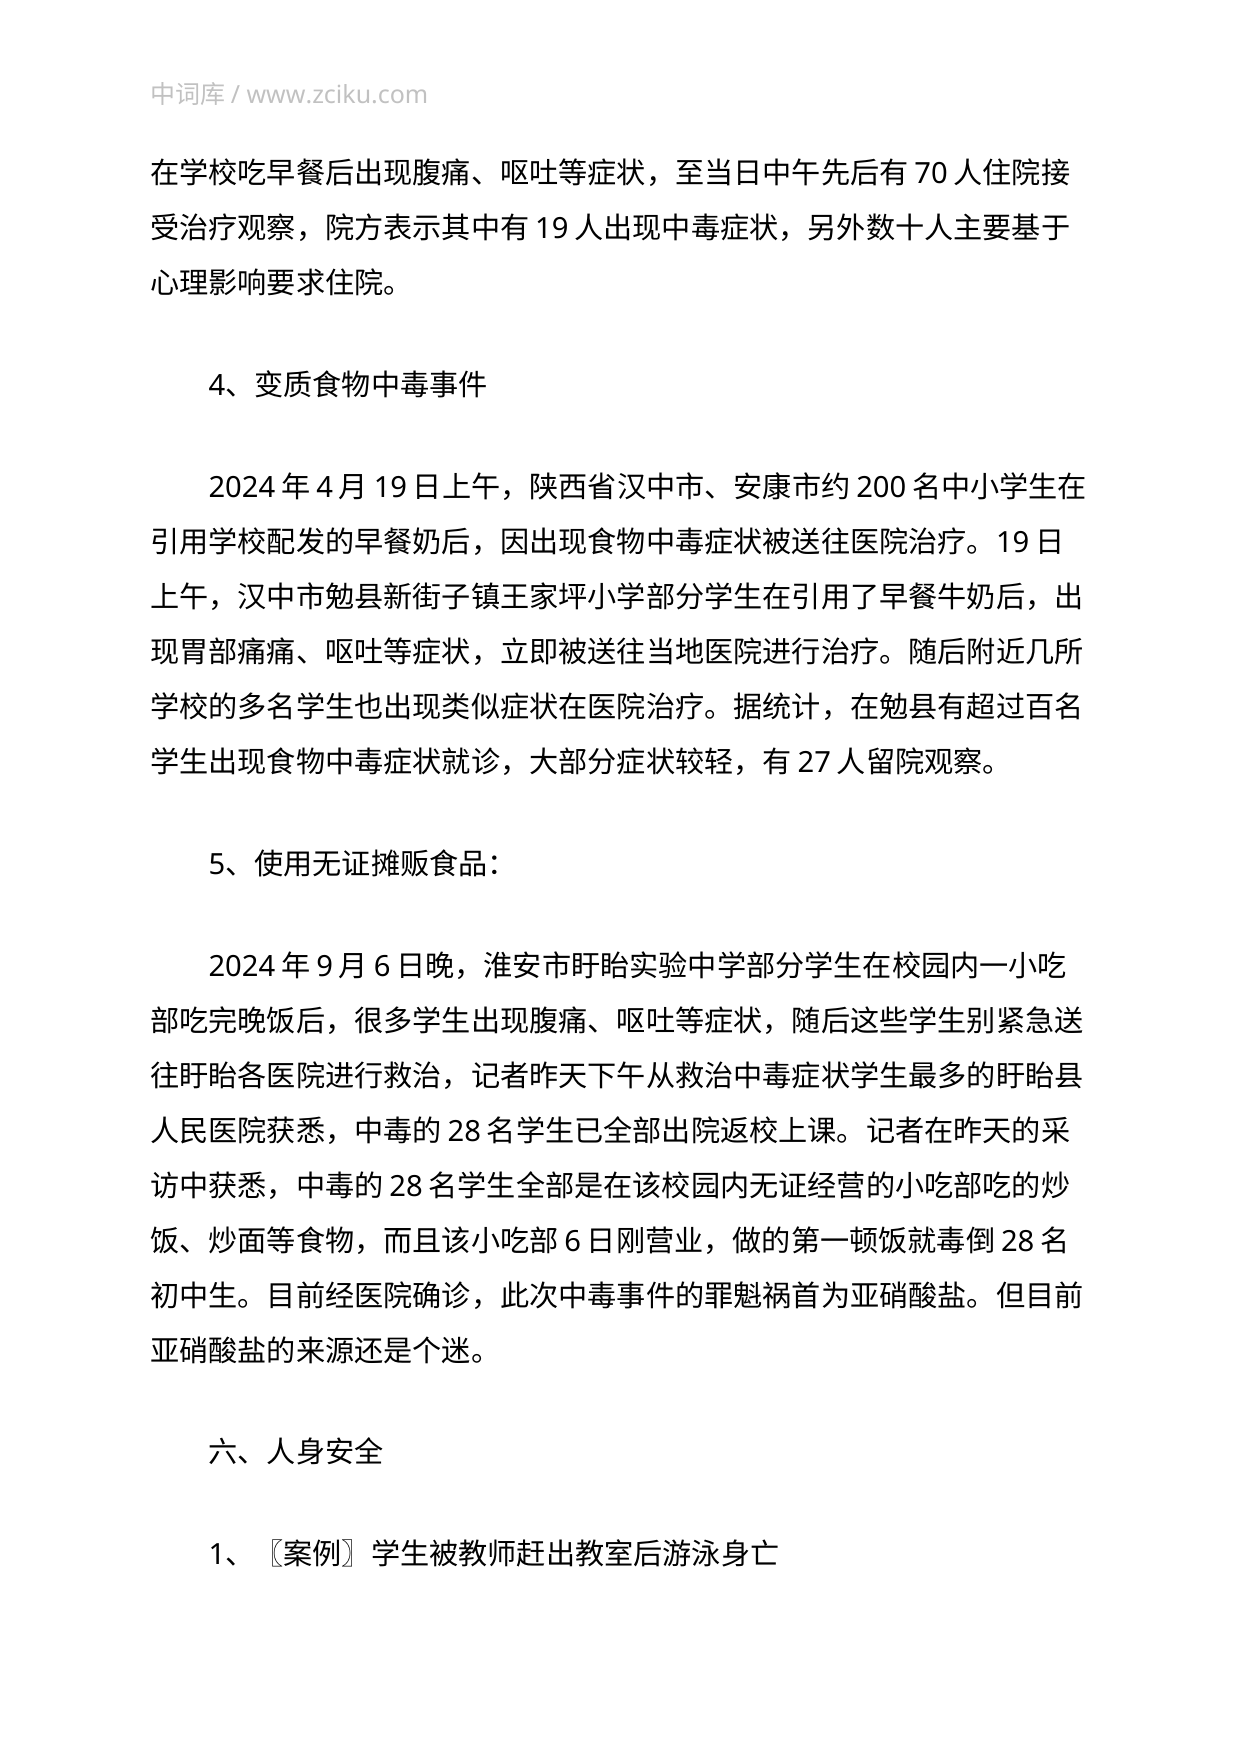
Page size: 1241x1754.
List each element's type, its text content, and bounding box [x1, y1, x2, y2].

text 六、人身安全 [150, 1429, 1090, 1471]
text 2024年9月6日晚，淮安市盱眙实验中学部分学生在校园内一小吃部吃完晚饭后，很多学生出现腹痛、呕吐等症状，随后这些学生别紧急送往盱眙各医院进行救治，记者昨天下午从救治中毒症状学生最多的盱眙县人民医院获悉，中毒的28名学生已全部出院返校上课。记者在昨天的采访中获悉，中毒的28名学生全部是在该校园内无证经营的小吃部吃的炒饭、炒面等食物，而且该小吃部6日刚营业，做的第一顿饭就毒倒28名初中生。目前经医院确诊，此次中毒事件的罪魁祸首为亚硝酸盐。但目前亚硝酸盐的来源还是个迷。 [150, 942, 1090, 1369]
text 5、使用无证摊贩食品： [150, 840, 1090, 883]
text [150, 150, 1090, 302]
text 2024年4月19日上午，陕西省汉中市、安康市约200名中小学生在引用学校配发的早餐奶后，因出现食物中毒症状被送往医院治疗。19日上午，汉中市勉县新街子镇王家坪小学部分学生在引用了早餐牛奶后，出现胃部痛痛、呕吐等症状，立即被送往当地医院进行治疗。随后附近几所学校的多名学生也出现类似症状在医院治疗。据统计，在勉县有超过百名学生出现食物中毒症状就诊，大部分症状较轻，有27人留院观察。 [150, 464, 1090, 781]
text 4、变质食物中毒事件 [150, 362, 1090, 404]
text 1、〖案例〗学生被教师赶出教室后游泳身亡 [150, 1531, 1090, 1573]
